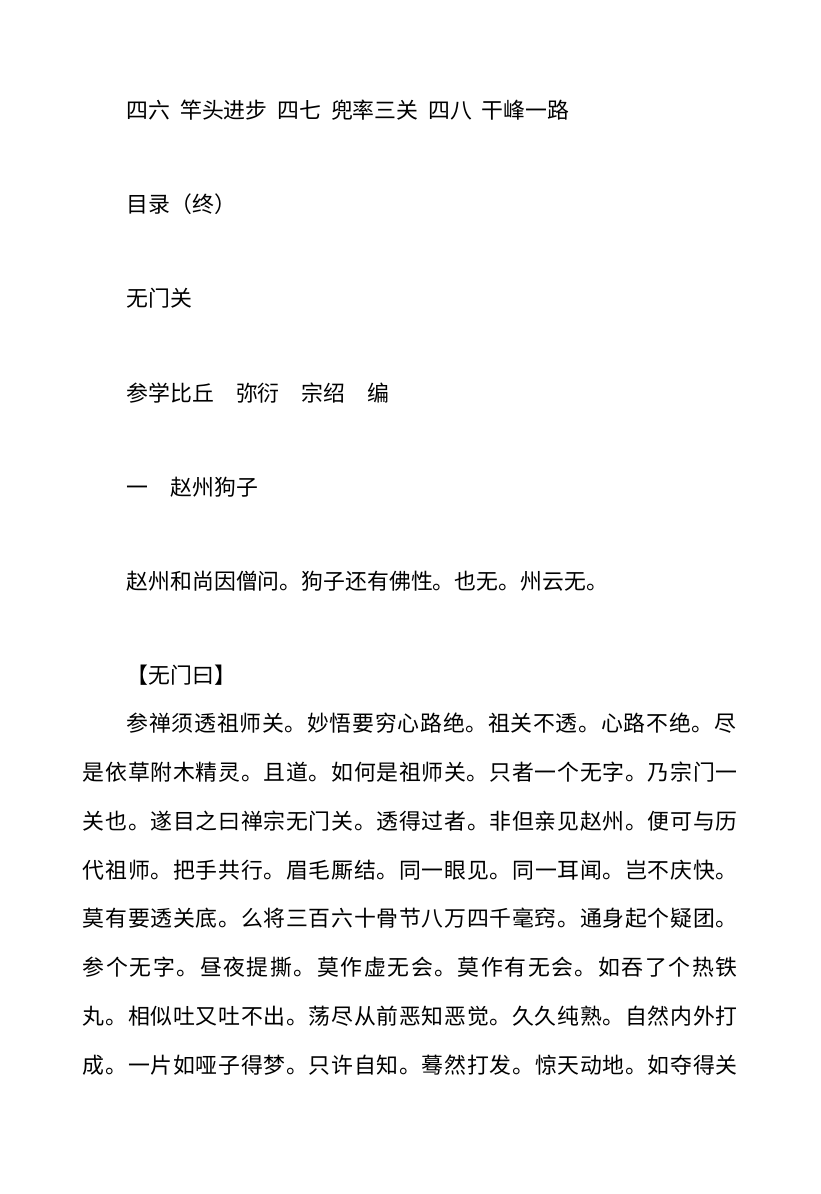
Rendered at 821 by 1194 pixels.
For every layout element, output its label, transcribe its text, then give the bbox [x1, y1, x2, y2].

text 【无门曰】 [83, 658, 738, 690]
text 目录（终） [83, 187, 738, 219]
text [83, 706, 738, 1080]
text 四六 竿头进步 四七 兜率三关 四八 干峰一路 [83, 93, 738, 125]
text 赵州和尚因僧问。狗子还有佛性。也无。州云无。 [83, 563, 738, 596]
text 无门关 [83, 281, 738, 313]
text 参学比丘 弥衍 宗绍 编 [83, 375, 738, 408]
text 一 赵州狗子 [83, 469, 738, 502]
